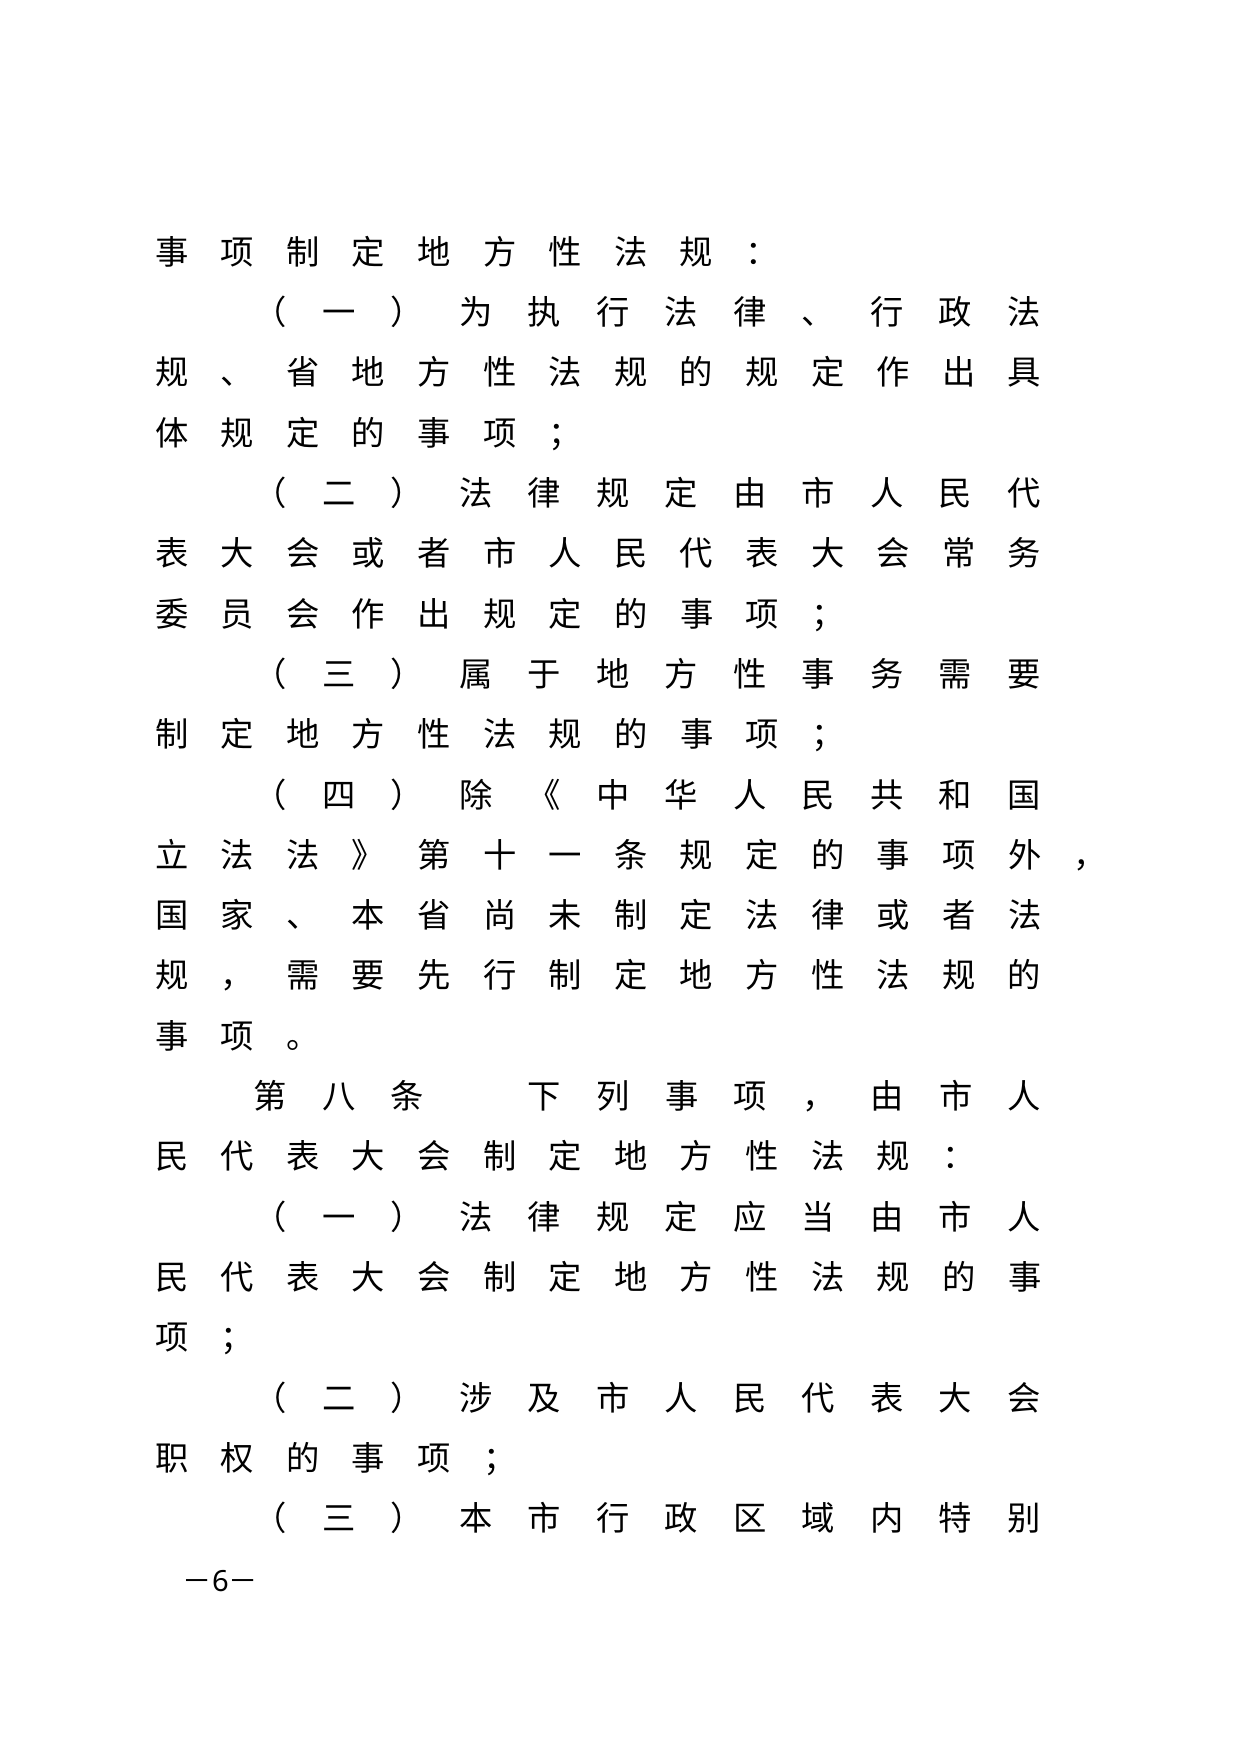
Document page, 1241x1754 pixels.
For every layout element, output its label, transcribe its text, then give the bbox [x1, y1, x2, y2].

text 第七条 市人民代表大会及其常务委员会根据本市的具体情况和实际需要，在不同宪法、法律、行政法规和省地方性法规相抵触的前提下，可以对城乡建设与管理、生态文明建设、历史文化保护、基层治理等方面的下列事项制定地方性法规： [155, 219, 1073, 280]
text （三）本市行政区域内特别重大的事项。 [155, 1486, 1073, 1546]
text （一）法律规定应当由市人民代表大会制定地方性法规的事项； [155, 1184, 1073, 1365]
text （三）属于地方性事务需要制定地方性法规的事项； [155, 642, 1073, 762]
text （二）法律规定由市人民代表大会或者市人民代表大会常务委员会作出规定的事项； [155, 461, 1073, 642]
text （二）涉及市人民代表大会职权的事项； [155, 1365, 1073, 1486]
text 第八条 下列事项，由市人民代表大会制定地方性法规： [155, 1064, 1073, 1184]
text （四）除《中华人民共和国立法法》第十一条规定的事项外，国家、本省尚未制定法律或者法规，需要先行制定地方性法规的事项。 [155, 762, 1073, 1064]
text （一）为执行法律、行政法规、省地方性法规的规定作出具体规定的事项； [155, 280, 1073, 461]
